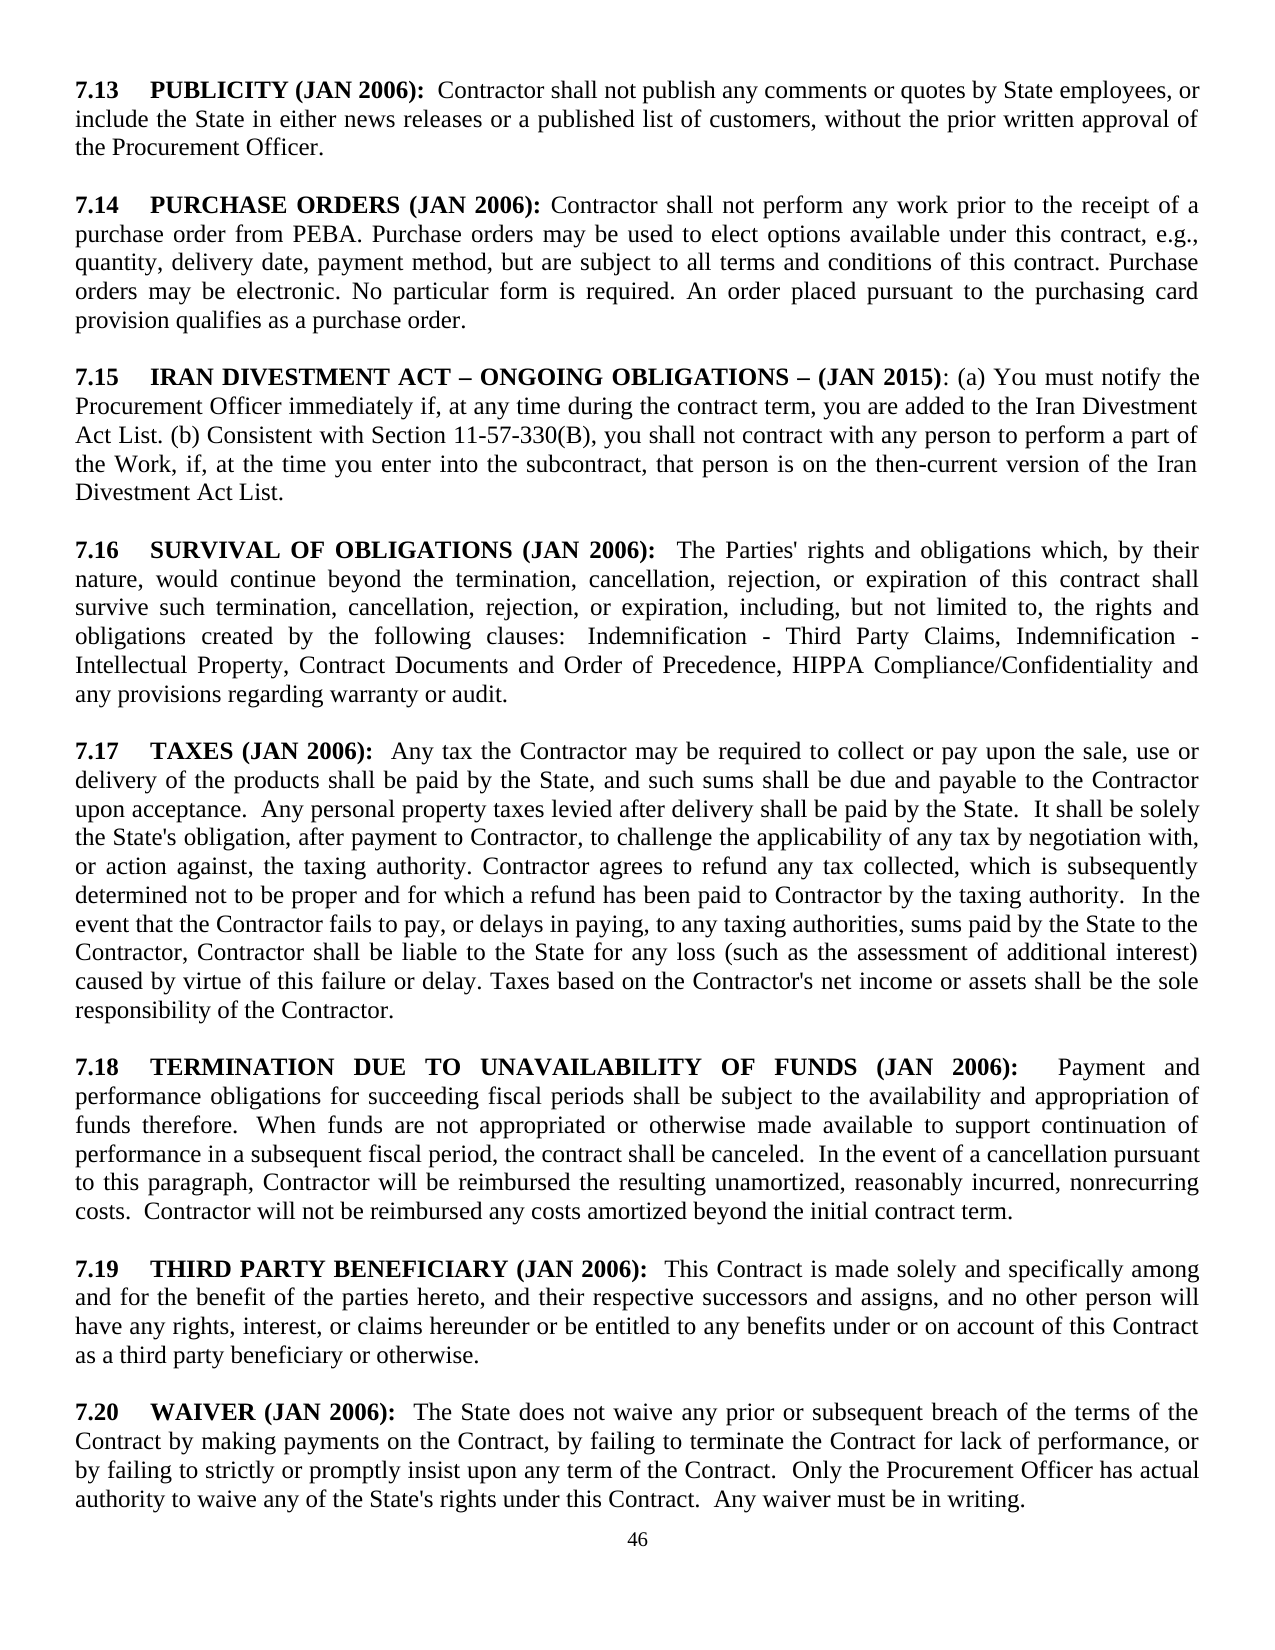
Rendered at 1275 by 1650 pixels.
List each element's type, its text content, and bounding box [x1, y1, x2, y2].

text 7.19 THIRD PARTY BENEFICIARY (JAN 2006): This Contract is made solely and specifically among and for the benefit of the parties hereto, and their respective successors and assigns, and no other person will have any rights, interest, or claims hereunder or be entitled to any benefits under or on account of this Contract as a third party beneficiary or otherwise. [75, 1254, 1200, 1369]
text 7.14 PURCHASE ORDERS (JAN 2006): Contractor shall not perform any work prior to the receipt of a purchase order from PEBA. Purchase orders may be used to elect options available under this contract, e.g., quantity, delivery date, payment method, but are subject to all terms and conditions of this contract. Purchase orders may be electronic. No particular form is required. An order placed pursuant to the purchasing card provision qualifies as a purchase order. [75, 190, 1200, 334]
text 7.16 SURVIVAL OF OBLIGATIONS (JAN 2006): The Parties' rights and obligations which, by their nature, would continue beyond the termination, cancellation, rejection, or expiration of this contract shall survive such termination, cancellation, rejection, or expiration, including, but not limited to, the rights and obligations created by the following clauses: Indemnification - Third Party Claims, Indemnification - Intellectual Property, Contract Documents and Order of Precedence, HIPPA Compliance/Confidentiality and any provisions regarding warranty or audit. [75, 535, 1200, 707]
text 7.17 TAXES (JAN 2006): Any tax the Contractor may be required to collect or pay upon the sale, use or delivery of the products shall be paid by the State, and such sums shall be due and payable to the Contractor upon acceptance. Any personal property taxes levied after delivery shall be paid by the State. It shall be solely the State's obligation, after payment to Contractor, to challenge the applicability of any tax by negotiation with, or action against, the taxing authority. Contractor agrees to refund any tax collected, which is subsequently determined not to be proper and for which a refund has been paid to Contractor by the taxing authority. In the event that the Contractor fails to pay, or delays in paying, to any taxing authorities, sums paid by the State to the Contractor, Contractor shall be liable to the State for any loss (such as the assessment of additional interest) caused by virtue of this failure or delay. Taxes based on the Contractor's net income or assets shall be the sole responsibility of the Contractor. [75, 736, 1200, 1024]
text 7.13 PUBLICITY (JAN 2006): Contractor shall not publish any comments or quotes by State employees, or include the State in either news releases or a published list of customers, without the prior written approval of the Procurement Officer. [75, 75, 1200, 161]
text 7.15 IRAN DIVESTMENT ACT – ONGOING OBLIGATIONS – (JAN 2015): (a) You must notify the Procurement Officer immediately if, at any time during the contract term, you are added to the Iran Divestment Act List. (b) Consistent with Section 11-57-330(B), you shall not contract with any person to perform a part of the Work, if, at the time you enter into the subcontract, that person is on the then-current version of the Iran Divestment Act List. [75, 362, 1200, 506]
text 7.18 TERMINATION DUE TO UNAVAILABILITY OF FUNDS (JAN 2006): Payment and performance obligations for succeeding fiscal periods shall be subject to the availability and appropriation of funds therefore. When funds are not appropriated or otherwise made available to support continuation of performance in a subsequent fiscal period, the contract shall be canceled. In the event of a cancellation pursuant to this paragraph, Contractor will be reimbursed the resulting unamortized, reasonably incurred, nonrecurring costs. Contractor will not be reimbursed any costs amortized beyond the initial contract term. [75, 1052, 1200, 1225]
text 7.20 WAIVER (JAN 2006): The State does not waive any prior or subsequent breach of the terms of the Contract by making payments on the Contract, by failing to terminate the Contract for lack of performance, or by failing to strictly or promptly insist upon any term of the Contract. Only the Procurement Officer has actual authority to waive any of the State's rights under this Contract. Any waiver must be in writing. [75, 1397, 1200, 1512]
